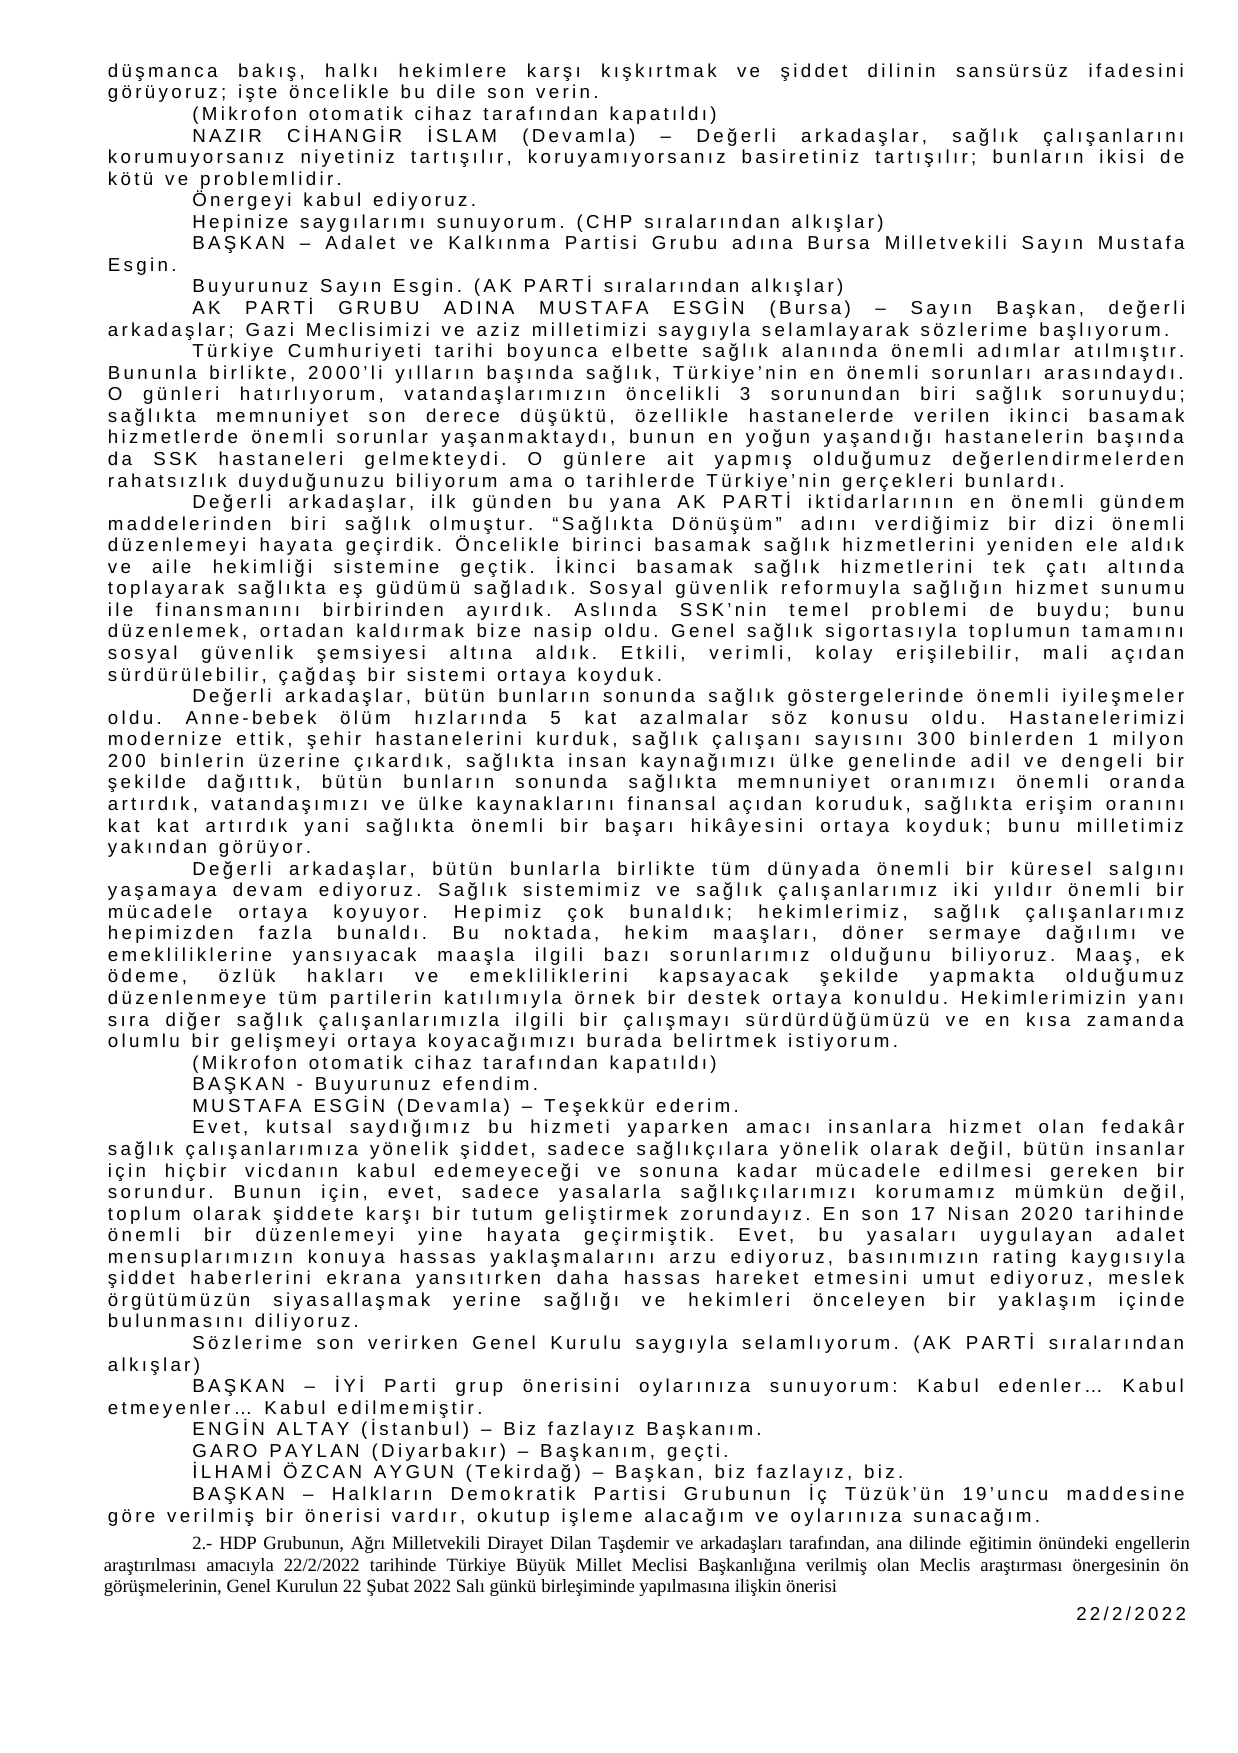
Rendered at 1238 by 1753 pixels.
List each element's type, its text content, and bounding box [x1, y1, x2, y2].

text BAŞKAN - Buyurunuz efendim. [108, 1073, 1186, 1095]
text BAŞKAN – Halkların Demokratik Partisi Grubunun İç Tüzük’ün 19’uncu maddesine göre verilmiş bir önerisi vardır, okutup işleme alacağım ve oylarınıza sunacağım. [108, 1483, 1186, 1526]
text Türkiye Cumhuriyeti tarihi boyunca elbette sağlık alanında önemli adımlar atılmıştır. Bununla birlikte, 2000’li yılların başında sağlık, Türkiye’nin en önemli sorunları arasındaydı. O günleri hatırlıyorum, vatandaşlarımızın öncelikli 3 sorunundan biri sağlık sorunuydu; sağlıkta memnuniyet son derece düşüktü, özellikle hastanelerde verilen ikinci basamak hizmetlerde önemli sorunlar yaşanmaktaydı, bunun en yoğun yaşandığı hastanelerin başında da SSK hastaneleri gelmekteydi. O günlere ait yapmış olduğumuz değerlendirmelerden rahatsızlık duyduğunuzu biliyorum ama o tarihlerde Türkiye’nin gerçekleri bunlardı. [108, 340, 1186, 491]
text İLHAMİ ÖZCAN AYGUN (Tekirdağ) – Başkan, biz fazlayız, biz. [108, 1461, 1186, 1483]
text 2.- HDP Grubunun, Ağrı Milletvekili Dirayet Dilan Taşdemir ve arkadaşları tarafından, ana dilinde eğitimin önündeki engellerin araştırılması amacıyla 22/2/2022 tarihinde Türkiye Büyük Millet Meclisi Başkanlığına verilmiş olan Meclis araştırması önergesinin ön görüşmelerinin, Genel Kurulun 22 Şubat 2022 Salı günkü birleşiminde yapılmasına ilişkin önerisi [103, 1532, 1190, 1597]
text Önergeyi kabul ediyoruz. [108, 189, 1186, 211]
text (Mikrofon otomatik cihaz tarafından kapatıldı) [108, 1052, 1186, 1073]
text Evet, kutsal saydığımız bu hizmeti yaparken amacı insanlara hizmet olan fedakâr sağlık çalışanlarımıza yönelik şiddet, sadece sağlıkçılara yönelik olarak değil, bütün insanlar için hiçbir vicdanın kabul edemeyeceği ve sonuna kadar mücadele edilmesi gereken bir sorundur. Bunun için, evet, sadece yasalarla sağlıkçılarımızı korumamız mümkün değil, toplum olarak şiddete karşı bir tutum geliştirmek zorundayız. En son 17 Nisan 2020 tarihinde önemli bir düzenlemeyi yine hayata geçirmiştik. Evet, bu yasaları uygulayan adalet mensuplarımızın konuya hassas yaklaşmalarını arzu ediyoruz, basınımızın rating kaygısıyla şiddet haberlerini ekrana yansıtırken daha hassas hareket etmesini umut ediyoruz, meslek örgütümüzün siyasallaşmak yerine sağlığı ve hekimleri önceleyen bir yaklaşım içinde bulunmasını diliyoruz. [108, 1116, 1186, 1332]
text Sözlerime son verirken Genel Kurulu saygıyla selamlıyorum. (AK PARTİ sıralarından alkışlar) [108, 1332, 1186, 1375]
text 22/2/2022 [108, 1603, 1186, 1625]
text Değerli arkadaşlar, bütün bunların sonunda sağlık göstergelerinde önemli iyileşmeler oldu. Anne-bebek ölüm hızlarında 5 kat azalmalar söz konusu oldu. Hastanelerimizi modernize ettik, şehir hastanelerini kurduk, sağlık çalışanı sayısını 300 binlerden 1 milyon 200 binlerin üzerine çıkardık, sağlıkta insan kaynağımızı ülke genelinde adil ve dengeli bir şekilde dağıttık, bütün bunların sonunda sağlıkta memnuniyet oranımızı önemli oranda artırdık, vatandaşımızı ve ülke kaynaklarını finansal açıdan koruduk, sağlıkta erişim oranını kat kat artırdık yani sağlıkta önemli bir başarı hikâyesini ortaya koyduk; bunu milletimiz yakından görüyor. [108, 685, 1186, 857]
text ENGİN ALTAY (İstanbul) – Biz fazlayız Başkanım. [108, 1418, 1186, 1440]
text Hepinize saygılarımı sunuyorum. (CHP sıralarından alkışlar) [108, 211, 1186, 232]
text MUSTAFA ESGİN (Devamla) – Teşekkür ederim. [108, 1095, 1186, 1116]
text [108, 60, 1186, 103]
text Değerli arkadaşlar, ilk günden bu yana AK PARTİ iktidarlarının en önemli gündem maddelerinden biri sağlık olmuştur. “Sağlıkta Dönüşüm” adını verdiğimiz bir dizi önemli düzenlemeyi hayata geçirdik. Öncelikle birinci basamak sağlık hizmetlerini yeniden ele aldık ve aile hekimliği sistemine geçtik. İkinci basamak sağlık hizmetlerini tek çatı altında toplayarak sağlıkta eş güdümü sağladık. Sosyal güvenlik reformuyla sağlığın hizmet sunumu ile finansmanını birbirinden ayırdık. Aslında SSK’nin temel problemi de buydu; bunu düzenlemek, ortadan kaldırmak bize nasip oldu. Genel sağlık sigortasıyla toplumun tamamını sosyal güvenlik şemsiyesi altına aldık. Etkili, verimli, kolay erişilebilir, mali açıdan sürdürülebilir, çağdaş bir sistemi ortaya koyduk. [108, 491, 1186, 685]
text Değerli arkadaşlar, bütün bunlarla birlikte tüm dünyada önemli bir küresel salgını yaşamaya devam ediyoruz. Sağlık sistemimiz ve sağlık çalışanlarımız iki yıldır önemli bir mücadele ortaya koyuyor. Hepimiz çok bunaldık; hekimlerimiz, sağlık çalışanlarımız hepimizden fazla bunaldı. Bu noktada, hekim maaşları, döner sermaye dağılımı ve emekliliklerine yansıyacak maaşla ilgili bazı sorunlarımız olduğunu biliyoruz. Maaş, ek ödeme, özlük hakları ve emekliliklerini kapsayacak şekilde yapmakta olduğumuz düzenlenmeye tüm partilerin katılımıyla örnek bir destek ortaya konuldu. Hekimlerimizin yanı sıra diğer sağlık çalışanlarımızla ilgili bir çalışmayı sürdürdüğümüzü ve en kısa zamanda olumlu bir gelişmeyi ortaya koyacağımızı burada belirtmek istiyorum. [108, 857, 1186, 1052]
text NAZIR CİHANGİR İSLAM (Devamla) – Değerli arkadaşlar, sağlık çalışanlarını korumuyorsanız niyetiniz tartışılır, koruyamıyorsanız basiretiniz tartışılır; bunların ikisi de kötü ve problemlidir. [108, 124, 1186, 189]
text Buyurunuz Sayın Esgin. (AK PARTİ sıralarından alkışlar) [108, 275, 1186, 297]
text GARO PAYLAN (Diyarbakır) – Başkanım, geçti. [108, 1440, 1186, 1461]
text BAŞKAN – İYİ Parti grup önerisini oylarınıza sunuyorum: Kabul edenler… Kabul etmeyenler… Kabul edilmemiştir. [108, 1375, 1186, 1418]
text BAŞKAN – Adalet ve Kalkınma Partisi Grubu adına Bursa Milletvekili Sayın Mustafa Esgin. [108, 232, 1186, 275]
text AK PARTİ GRUBU ADINA MUSTAFA ESGİN (Bursa) – Sayın Başkan, değerli arkadaşlar; Gazi Meclisimizi ve aziz milletimizi saygıyla selamlayarak sözlerime başlıyorum. [108, 297, 1186, 340]
text (Mikrofon otomatik cihaz tarafından kapatıldı) [108, 103, 1186, 124]
